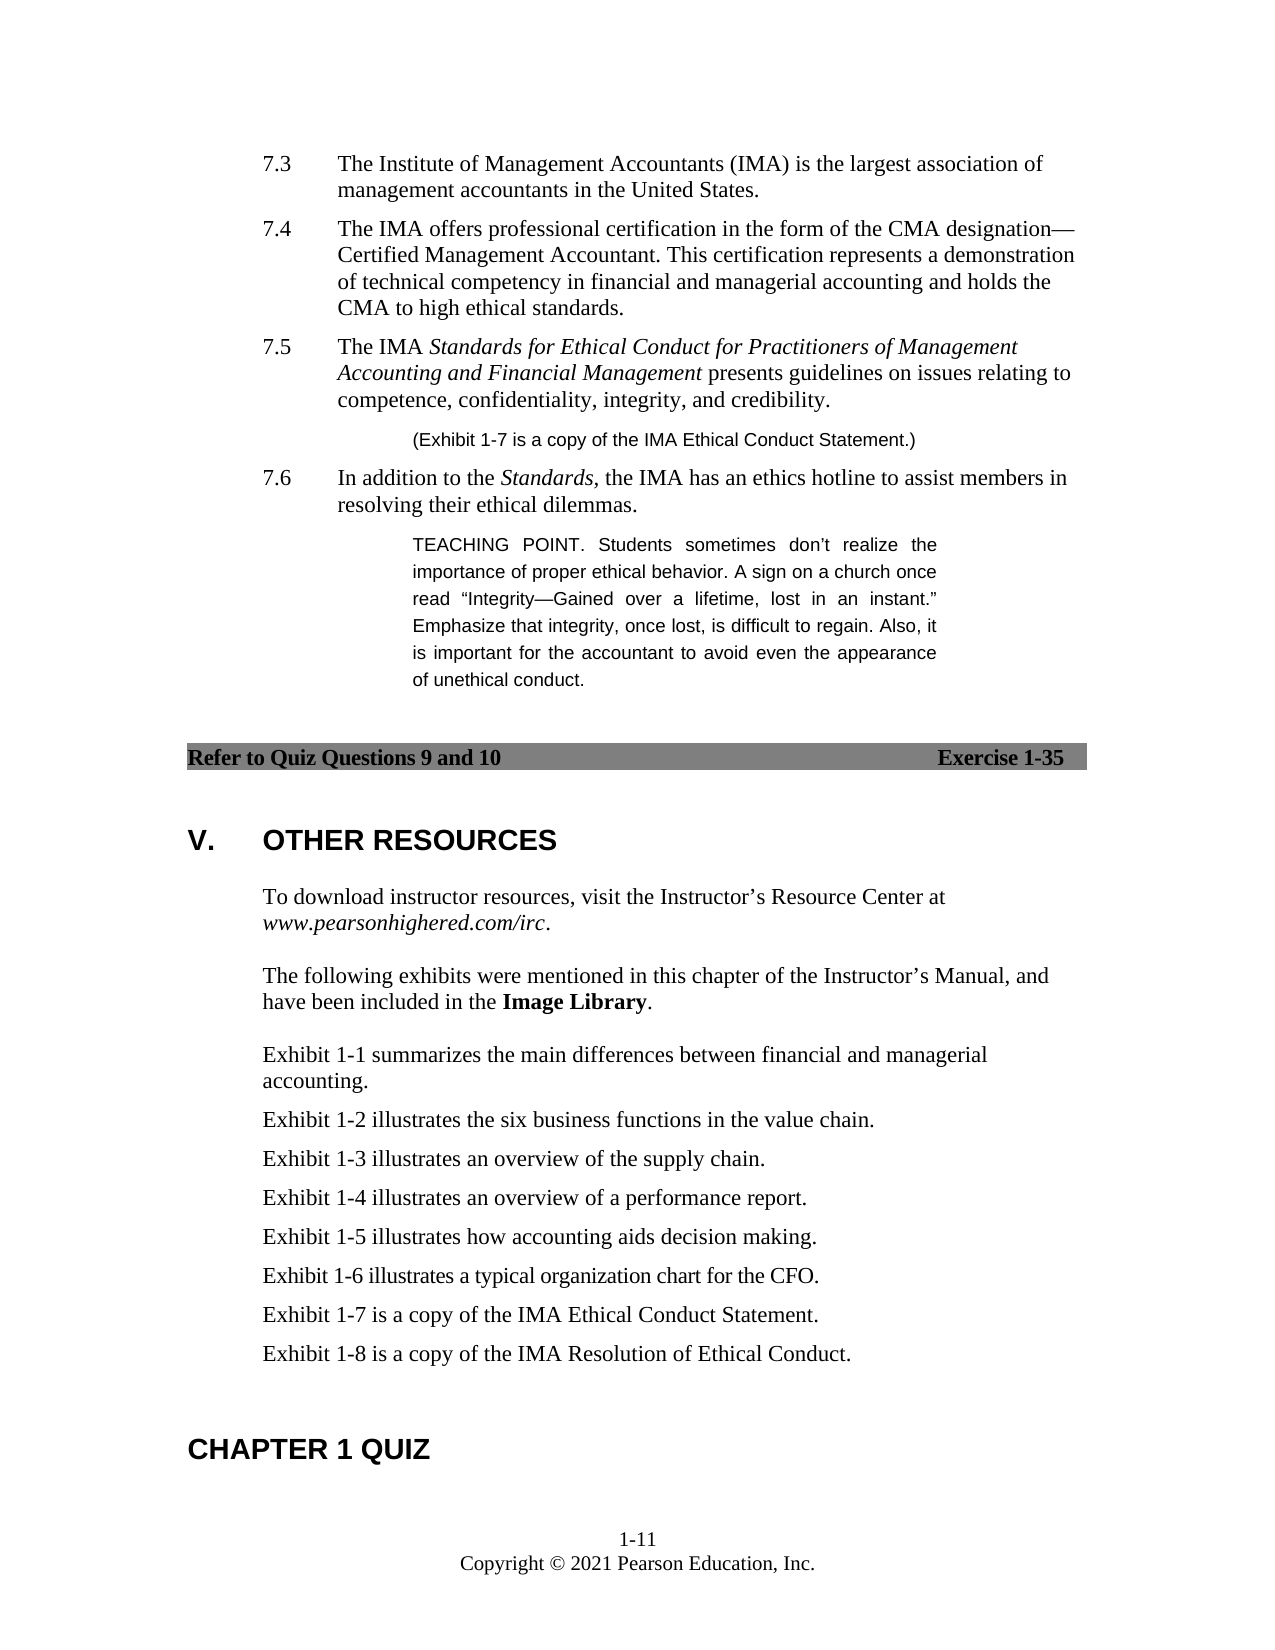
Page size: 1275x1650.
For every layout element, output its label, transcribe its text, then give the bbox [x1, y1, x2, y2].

text Refer to Quiz Questions 9 and 10 Exercise 1-35 [187, 743, 1087, 770]
text The following exhibits were mentioned in this chapter of the Instructor’s Manual, and have been included in the Image Library. [262, 962, 1087, 1015]
text CHAPTER 1 QUIZ [187, 1432, 1087, 1465]
list The Institute of Management Accountants (IMA) is the largest association of management accountants in the United States. [262, 150, 1087, 203]
text (Exhibit 1-7 is a copy of the IMA Ethical Conduct Statement.) [412, 425, 937, 452]
text Teaching point. Students sometimes don’t realize the importance of proper ethical behavior. A sign on a church once read “Integrity—Gained over a lifetime, lost in an instant.” Emphasize that integrity, once lost, is difficult to regain. Also, it is important for the accountant to avoid even the appearance of unethical conduct. [412, 529, 937, 692]
text Exhibit 1-8 is a copy of the IMA Resolution of Ethical Conduct. [262, 1340, 1087, 1367]
list In addition to the Standards, the IMA has an ethics hotline to assist members in resolving their ethical dilemmas. [262, 464, 1087, 517]
text Exhibit 1-6 illustrates a typical organization chart for the CFO. [262, 1262, 1087, 1289]
text Exhibit 1-2 illustrates the six business functions in the value chain. [262, 1106, 1087, 1133]
list The IMA offers professional certification in the form of the CMA designation—Certified Management Accountant. This certification represents a demonstration of technical competency in financial and managerial accounting and holds the CMA to high ethical standards. [262, 215, 1087, 321]
text Exhibit 1-4 illustrates an overview of a performance report. [262, 1184, 1087, 1210]
text Exhibit 1-3 illustrates an overview of the supply chain. [262, 1145, 1087, 1172]
text Exhibit 1-1 summarizes the main differences between financial and managerial accounting. [262, 1041, 1087, 1094]
list The IMA Standards for Ethical Conduct for Practitioners of Management Accounting and Financial Management presents guidelines on issues relating to competence, confidentiality, integrity, and credibility. [262, 333, 1087, 412]
text Exhibit 1-7 is a copy of the IMA Ethical Conduct Statement. [262, 1301, 1087, 1328]
text To download instructor resources, visit the Instructor’s Resource Center at www.pearsonhighered.com/irc. [262, 883, 1087, 936]
text V. OTHER RESOURCES [187, 823, 1087, 857]
text Exhibit 1-5 illustrates how accounting aids decision making. [262, 1223, 1087, 1249]
